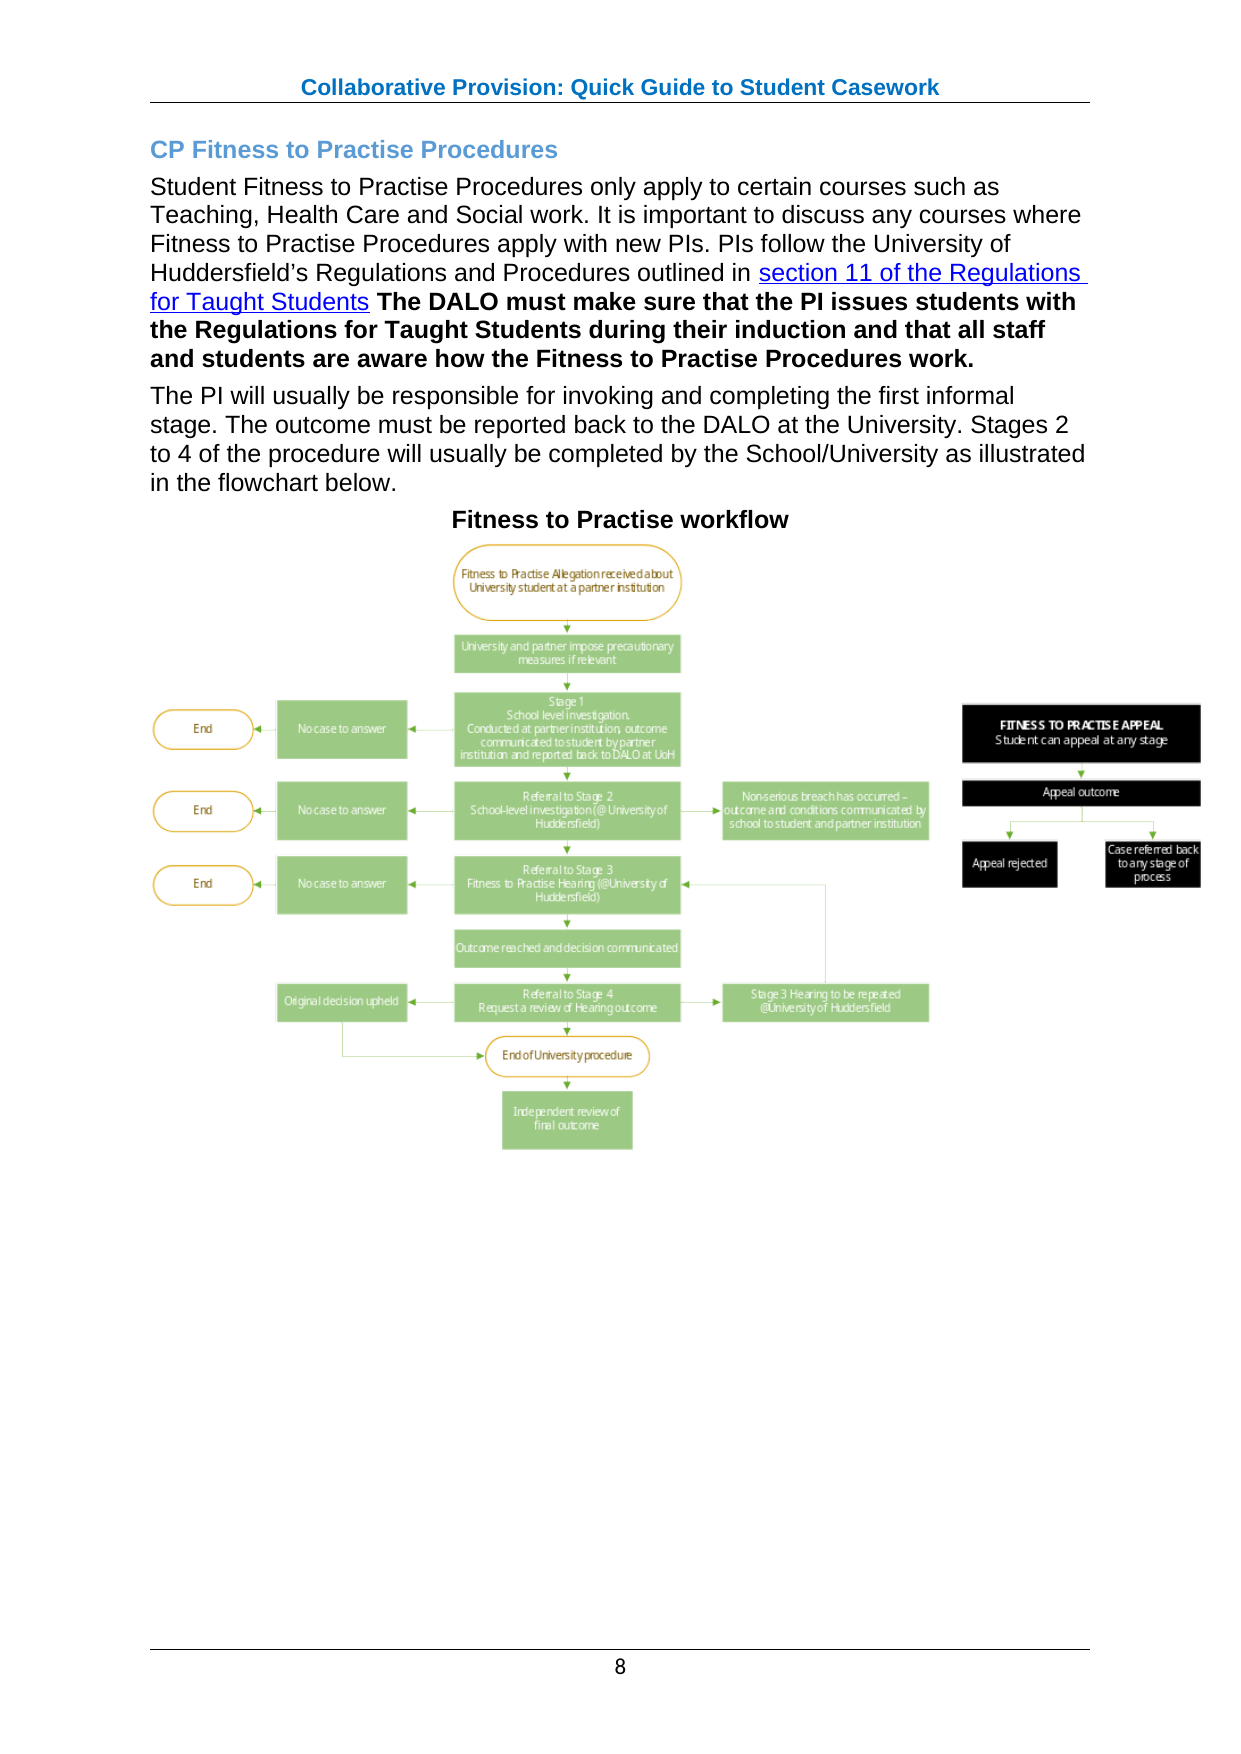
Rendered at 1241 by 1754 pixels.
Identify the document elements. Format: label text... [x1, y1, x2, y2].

text Fitness to Practise workflow [150, 504, 1090, 533]
subtitle CP Fitness to Practise Procedures [150, 134, 1090, 163]
text Student Fitness to Practise Procedures only apply to certain courses such as Teaching, Health Care and Social work. It is important to discuss any courses where Fitness to Practise Procedures apply with new PIs. PIs follow the University of Huddersfield’s Regulations and Procedures outlined in section 11 of the Regulations for Taught Students The DALO must make sure that the PI issues students with the Regulations for Taught Students during their induction and that all staff and students are aware how the Fitness to Practise Procedures work. [150, 172, 1090, 373]
text The PI will usually be responsible for invoking and completing the first informal stage. The outcome must be reported back to the DALO at the University. Stages 2 to 4 of the procedure will usually be completed by the School/University as illustrated in the flowchart below. [150, 381, 1090, 496]
